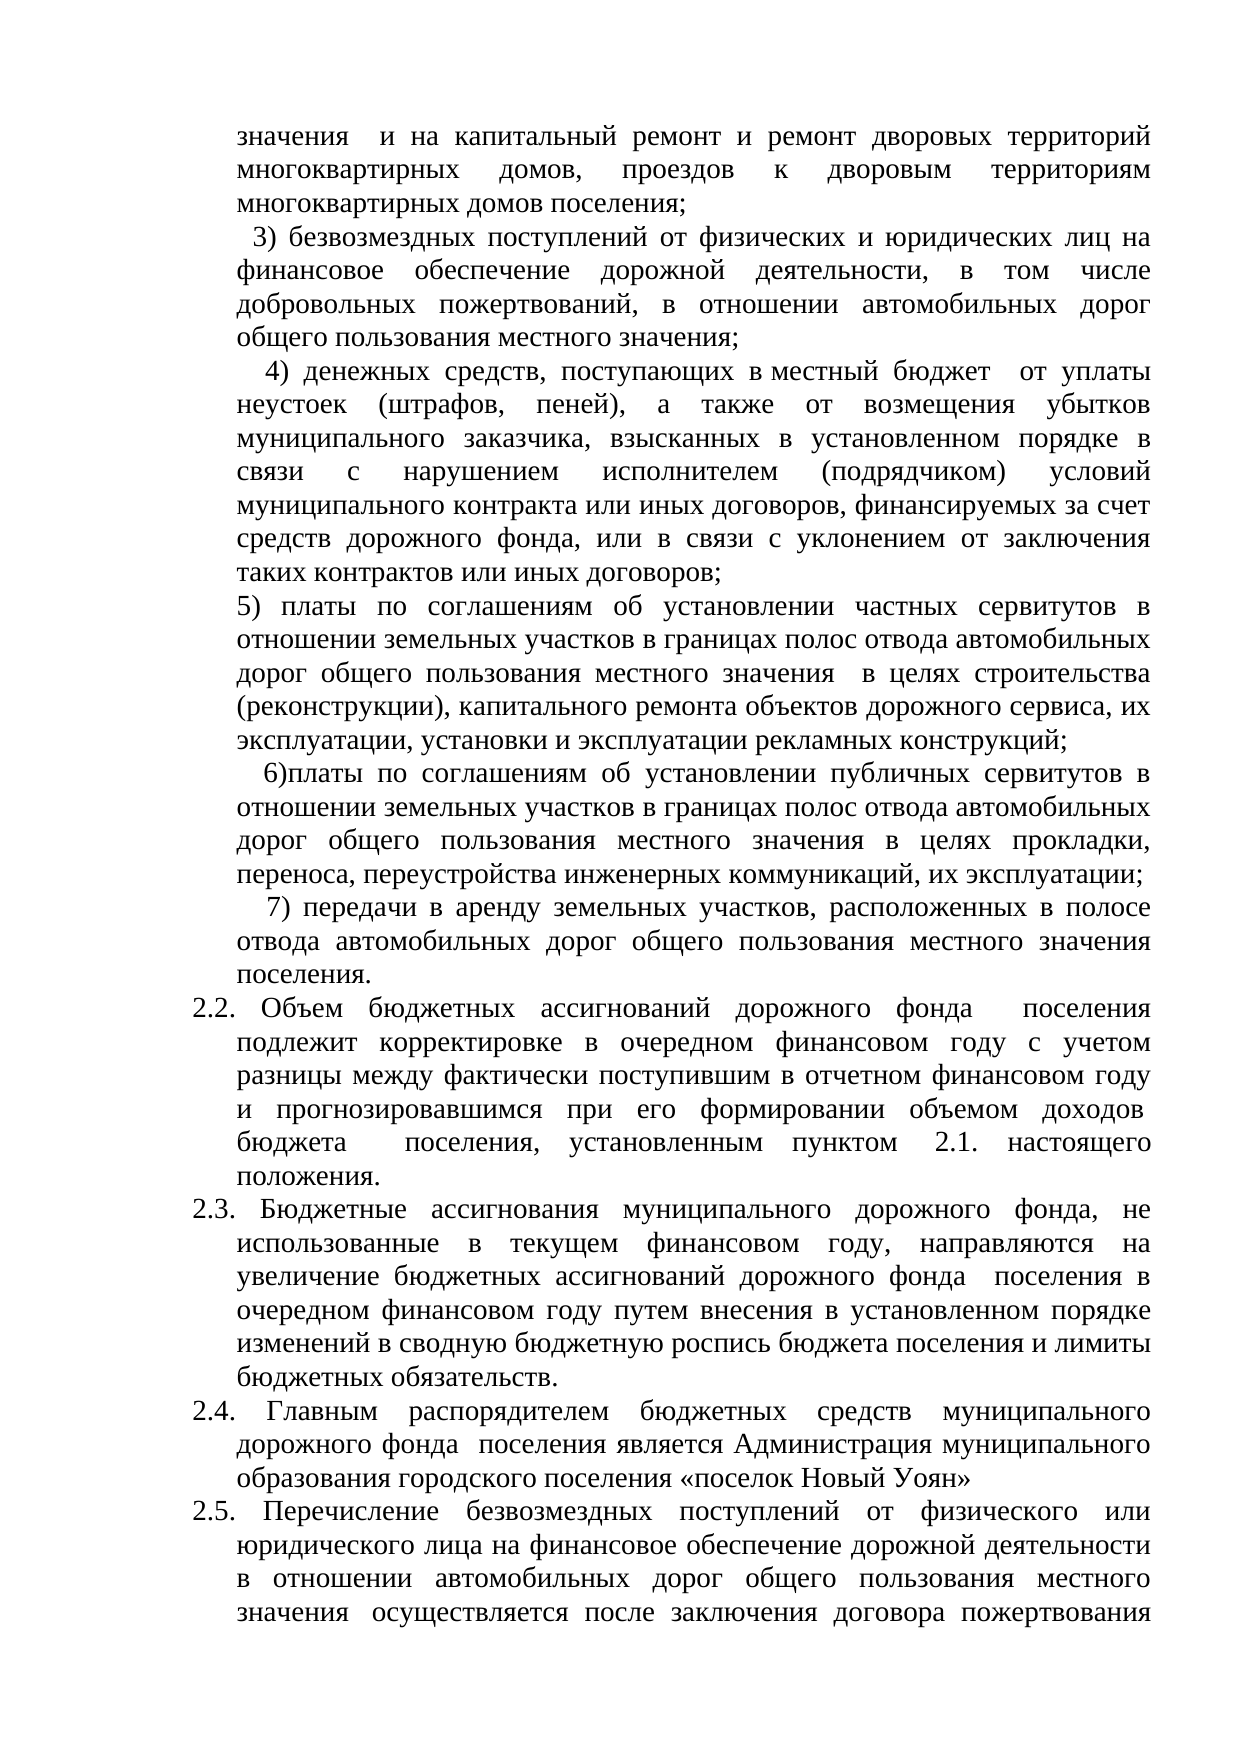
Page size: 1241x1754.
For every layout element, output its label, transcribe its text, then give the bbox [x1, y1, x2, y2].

text 2.2. Объем бюджетных ассигнований дорожного фонда поселения подлежит корректировке в очередном финансовом году с учетом разницы между фактически поступившим в отчетном финансовом году и прогнозировавшимся при его формировании объемом доходов бюджета поселения, установленным пунктом 2.1. настоящего положения. [192, 1024, 1152, 1225]
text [192, 118, 1152, 252]
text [192, 1527, 1152, 1627]
text 3) безвозмездных поступлений от физических и юридических лиц на финансовое обеспечение дорожной деятельности, в том числе добровольных пожертвований, в отношении автомобильных дорог общего пользования местного значения; [192, 252, 1152, 386]
text 7) передачи в аренду земельных участков, расположенных в полосе отвода автомобильных дорог общего пользования местного значения поселения. [192, 923, 1152, 1024]
text 4) денежных средств, поступающих в местный бюджет от уплаты неустоек (штрафов, пеней), а также от возмещения убытков муниципального заказчика, взысканных в установленном порядке в связи с нарушением исполнителем (подрядчиком) условий муниципального контракта или иных договоров, финансируемых за счет средств дорожного фонда, или в связи с уклонением от заключения таких контрактов или иных договоров; [192, 386, 1152, 621]
text 2.4. Главным распорядителем бюджетных средств муниципального дорожного фонда поселения является Администрация муниципального образования городского поселения «поселок Новый Уоян» [192, 1426, 1152, 1527]
text 5) платы по соглашениям об установлении частных сервитутов в отношении земельных участков в границах полос отвода автомобильных дорог общего пользования местного значения в целях строительства (реконструкции), капитального ремонта объектов дорожного сервиса, их эксплуатации, установки и эксплуатации рекламных конструкций; [236, 621, 1152, 789]
text 2.3. Бюджетные ассигнования муниципального дорожного фонда, не использованные в текущем финансовом году, направляются на увеличение бюджетных ассигнований дорожного фонда поселения в очередном финансовом году путем внесения в установленном порядке изменений в сводную бюджетную роспись бюджета поселения и лимиты бюджетных обязательств. [192, 1225, 1152, 1426]
text 6)платы по соглашениям об установлении публичных сервитутов в отношении земельных участков в границах полос отвода автомобильных дорог общего пользования местного значения в целях прокладки, переноса, переустройства инженерных коммуникаций, их эксплуатации; [192, 789, 1152, 923]
